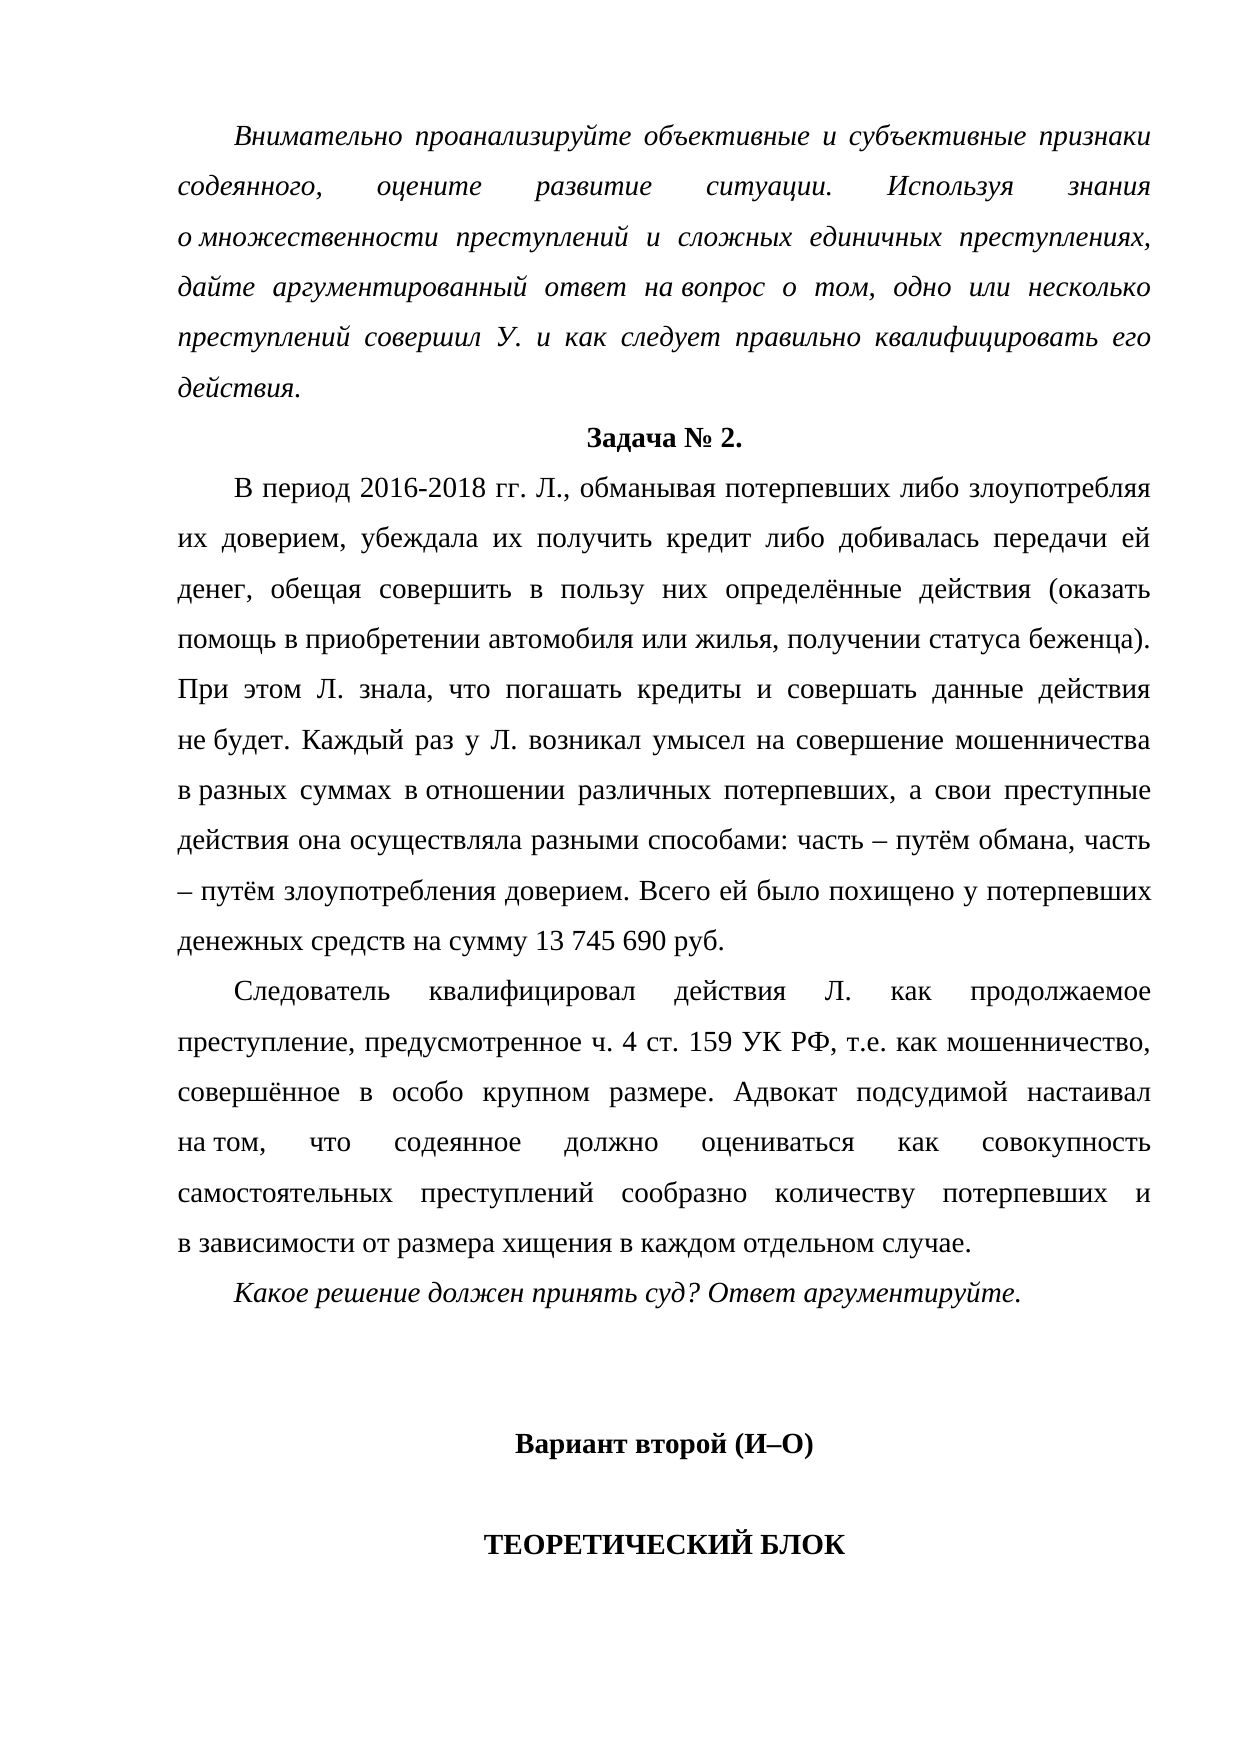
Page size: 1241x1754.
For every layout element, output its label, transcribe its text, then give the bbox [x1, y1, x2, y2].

text Внимательно проанализируйте объективные и субъективные признаки содеянного, оцените развитие ситуации. Используя знания о множественности преступлений и сложных единичных преступлениях, дайте аргументированный ответ на вопрос о том, одно или несколько преступлений совершил У. и как следует правильно квалифицировать его действия. [177, 118, 1152, 403]
text Задача № 2. [177, 420, 1152, 453]
text ТЕОРЕТИЧЕСКИЙ БЛОК [177, 1527, 1152, 1560]
text Следователь квалифицировал действия Л. как продолжаемое преступление, предусмотренное ч. 4 ст. 159 УК РФ, т.е. как мошенничество, совершённое в особо крупном размере. Адвокат подсудимой настаивал на том, что содеянное должно оцениваться как совокупность самостоятельных преступлений сообразно количеству потерпевших и в зависимости от размера хищения в каждом отдельном случае. [177, 973, 1152, 1258]
text Вариант второй (И–О) [177, 1426, 1152, 1460]
text Какое решение должен принять суд? Ответ аргументируйте. [177, 1275, 1152, 1309]
text В период 2016-2018 гг. Л., обманывая потерпевших либо злоупотребляя их доверием, убеждала их получить кредит либо добивалась передачи ей денег, обещая совершить в пользу них определённые действия (оказать помощь в приобретении автомобиля или жилья, получении статуса беженца). При этом Л. знала, что погашать кредиты и совершать данные действия не будет. Каждый раз у Л. возникал умысел на совершение мошенничества в разных суммах в отношении различных потерпевших, а свои преступные действия она осуществляла разными способами: часть – путём обмана, часть – путём злоупотребления доверием. Всего ей было похищено у потерпевших денежных средств на сумму 13 745 690 руб. [177, 470, 1152, 957]
